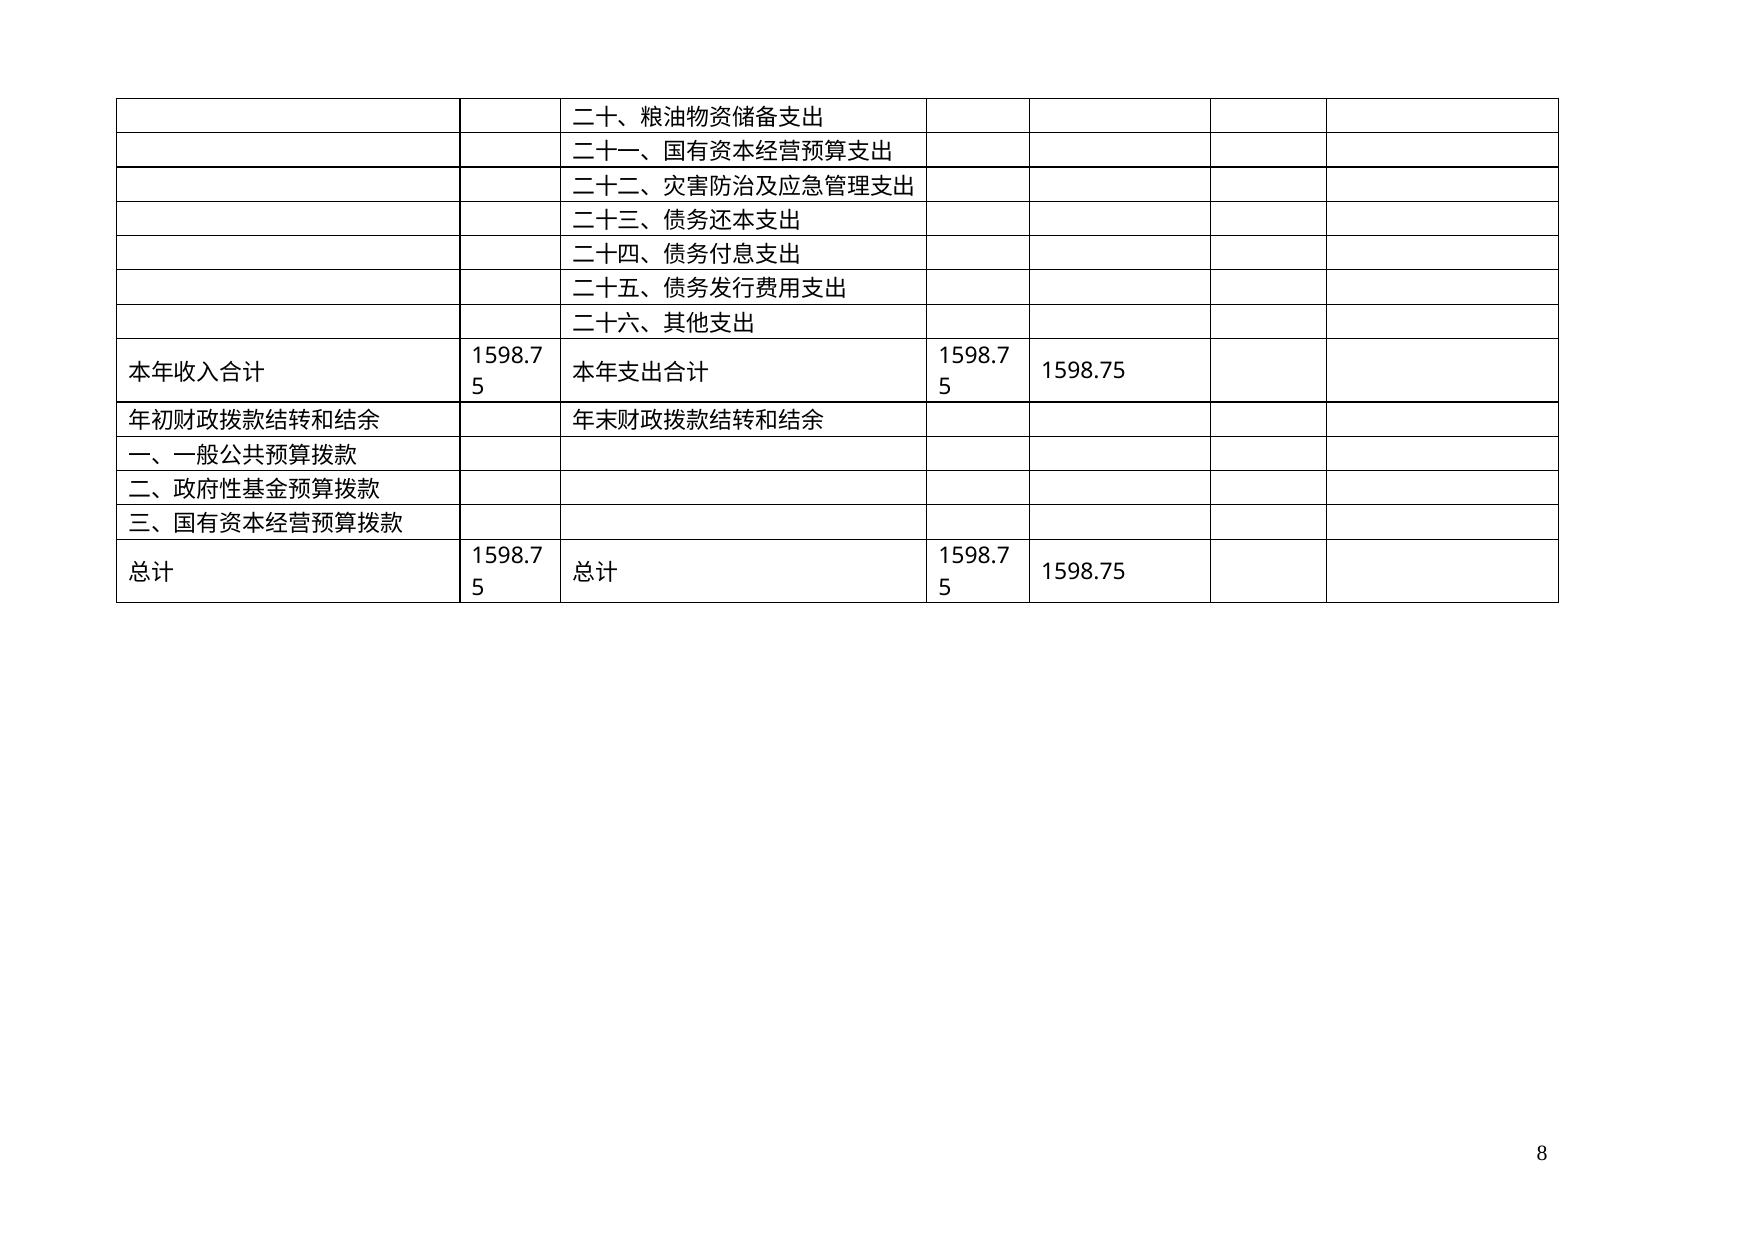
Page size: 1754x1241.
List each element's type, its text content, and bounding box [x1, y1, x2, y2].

table_cell 1598.75 [927, 540, 1029, 602]
table_cell [1030, 305, 1210, 338]
table_cell [927, 471, 1029, 504]
table_cell [1211, 403, 1326, 436]
table_cell 二、政府性基金预算拨款 [117, 471, 459, 504]
table_cell [1327, 437, 1558, 470]
table_cell 本年收入合计 [117, 339, 459, 401]
table_cell [1211, 305, 1326, 338]
table_cell 二十一、国有资本经营预算支出 [561, 133, 926, 166]
table_cell 1598.75 [1030, 339, 1210, 401]
table_cell [1327, 270, 1558, 303]
table_cell [1030, 202, 1210, 235]
table_cell [117, 305, 459, 338]
table_cell [461, 437, 560, 470]
table_cell [1211, 133, 1326, 166]
table_cell [927, 168, 1029, 201]
table_cell 二十四、债务付息支出 [561, 236, 926, 269]
table_cell [1327, 202, 1558, 235]
table_cell [1030, 168, 1210, 201]
table_cell 二十、粮油物资储备支出 [561, 99, 926, 132]
table_cell [1211, 202, 1326, 235]
table_cell [1327, 540, 1558, 602]
table_cell [561, 471, 926, 504]
table_cell [927, 505, 1029, 538]
table_cell [1030, 505, 1210, 538]
table_cell [1211, 99, 1326, 132]
table_cell [1030, 236, 1210, 269]
table_cell 一、一般公共预算拨款 [117, 437, 459, 470]
table_cell 1598.75 [927, 339, 1029, 401]
table_cell [927, 236, 1029, 269]
table_cell [117, 99, 459, 132]
table_cell [461, 202, 560, 235]
table_cell [117, 168, 459, 201]
table_cell [1030, 437, 1210, 470]
table_cell [461, 133, 560, 166]
table_cell [117, 236, 459, 269]
table_cell 二十三、债务还本支出 [561, 202, 926, 235]
table_cell [927, 133, 1029, 166]
table_cell [461, 471, 560, 504]
table_cell [117, 270, 459, 303]
table_cell [927, 403, 1029, 436]
table_cell [1327, 236, 1558, 269]
table_cell 二十六、其他支出 [561, 305, 926, 338]
table_cell [1030, 99, 1210, 132]
table_cell [1327, 471, 1558, 504]
table_cell 二十二、灾害防治及应急管理支出 [561, 168, 926, 201]
table_cell [1327, 403, 1558, 436]
table_cell [1327, 133, 1558, 166]
table_cell [117, 202, 459, 235]
table_cell [461, 505, 560, 538]
table_cell 1598.75 [461, 540, 560, 602]
table_cell 三、国有资本经营预算拨款 [117, 505, 459, 538]
table_cell [461, 305, 560, 338]
table_cell [1030, 133, 1210, 166]
table_cell [1327, 168, 1558, 201]
table_cell 总计 [561, 540, 926, 602]
table_cell [1211, 437, 1326, 470]
table_cell [561, 505, 926, 538]
table_cell [927, 270, 1029, 303]
table_cell [1327, 99, 1558, 132]
table_cell [461, 403, 560, 436]
table_cell [1030, 403, 1210, 436]
table_cell [927, 305, 1029, 338]
table_cell [1211, 339, 1326, 401]
table_cell [1211, 270, 1326, 303]
table_cell 总计 [117, 540, 459, 602]
table_cell [927, 437, 1029, 470]
table_cell [1211, 236, 1326, 269]
table_cell [1211, 471, 1326, 504]
table_cell [461, 99, 560, 132]
table_cell [1211, 168, 1326, 201]
table_cell [1211, 540, 1326, 602]
table_cell 年末财政拨款结转和结余 [561, 403, 926, 436]
table_cell [1030, 471, 1210, 504]
table_cell [1327, 305, 1558, 338]
table_cell 1598.75 [1030, 540, 1210, 602]
table_cell 本年支出合计 [561, 339, 926, 401]
table_cell [1030, 270, 1210, 303]
table_cell [461, 236, 560, 269]
table_cell 年初财政拨款结转和结余 [117, 403, 459, 436]
table_cell [927, 99, 1029, 132]
table_cell [1327, 505, 1558, 538]
table_cell [461, 270, 560, 303]
table_cell [927, 202, 1029, 235]
table_cell [461, 168, 560, 201]
table_cell [117, 133, 459, 166]
table_cell [1327, 339, 1558, 401]
table_cell 1598.75 [461, 339, 560, 401]
table_cell [561, 437, 926, 470]
table_cell [1211, 505, 1326, 538]
table_cell 二十五、债务发行费用支出 [561, 270, 926, 303]
